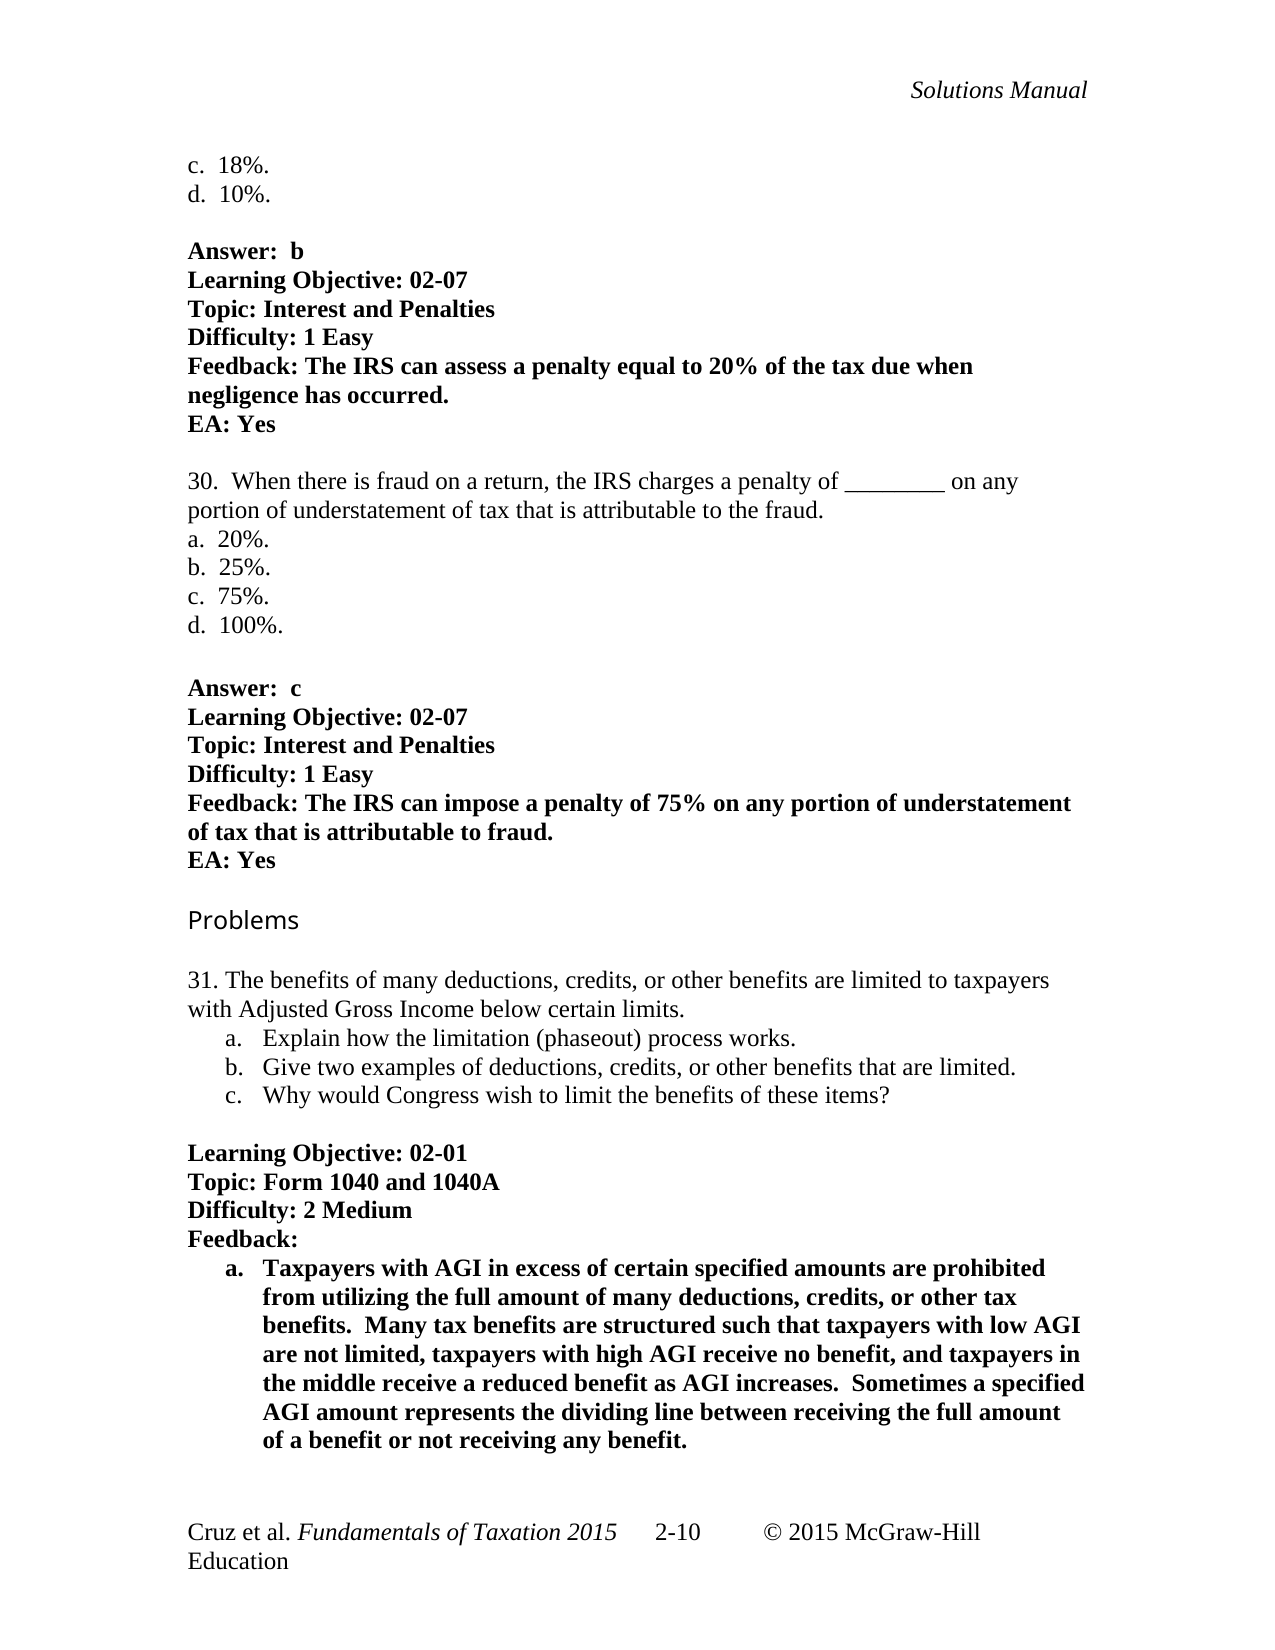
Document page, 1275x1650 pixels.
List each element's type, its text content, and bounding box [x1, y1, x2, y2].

text d. 100%. [187, 610, 1087, 639]
text Topic: Form 1040 and 1040A [187, 1167, 1087, 1196]
text Difficulty: 1 Easy [187, 759, 1087, 788]
text d. 10%. [187, 179, 1087, 207]
text c. 18%. [187, 150, 1087, 179]
text Learning Objective: 02-01 [187, 1138, 1087, 1167]
list Taxpayers with AGI in excess of certain specified amounts are prohibited from utilizing the full amount of many deductions, credits, or other tax benefits. Many tax benefits are structured such that taxpayers with low AGI are not limited, taxpayers with high AGI receive no benefit, and taxpayers in the middle receive a reduced benefit as AGI increases. Sometimes a specified AGI amount represents the dividing line between receiving the full amount of a benefit or not receiving any benefit. [225, 1253, 1087, 1454]
text Learning Objective: 02-07 [187, 265, 1087, 294]
list Why would Congress wish to limit the benefits of these items? [225, 1081, 1087, 1109]
text b. 25%. [187, 552, 1087, 581]
text a. 20%. [187, 524, 1087, 552]
text Difficulty: 1 Easy [187, 322, 1087, 351]
text EA: Yes [187, 845, 1087, 874]
text Feedback: The IRS can impose a penalty of 75% on any portion of understatement of tax that is attributable to fraud. [187, 788, 1087, 845]
text Topic: Interest and Penalties [187, 294, 1087, 322]
text Answer: c [187, 673, 1087, 702]
list Give two examples of deductions, credits, or other benefits that are limited. [225, 1052, 1087, 1081]
text Difficulty: 2 Medium [187, 1196, 1087, 1224]
text Learning Objective: 02-07 [187, 702, 1087, 730]
text c. 75%. [187, 581, 1087, 610]
text Feedback: The IRS can assess a penalty equal to 20% of the tax due when negligence has occurred. [187, 351, 1087, 409]
text 31. The benefits of many deductions, credits, or other benefits are limited to taxpayers with Adjusted Gross Income below certain limits. [187, 966, 1087, 1023]
text Answer: b [187, 236, 1087, 265]
text Problems [187, 903, 1087, 937]
list Explain how the limitation (phaseout) process works. [225, 1023, 1087, 1052]
text Topic: Interest and Penalties [187, 730, 1087, 759]
text 30. When there is fraud on a return, the IRS charges a penalty of ________ on any portion of understatement of tax that is attributable to the fraud. [187, 466, 1087, 524]
text Feedback: [187, 1224, 1087, 1253]
text EA: Yes [187, 409, 1087, 437]
